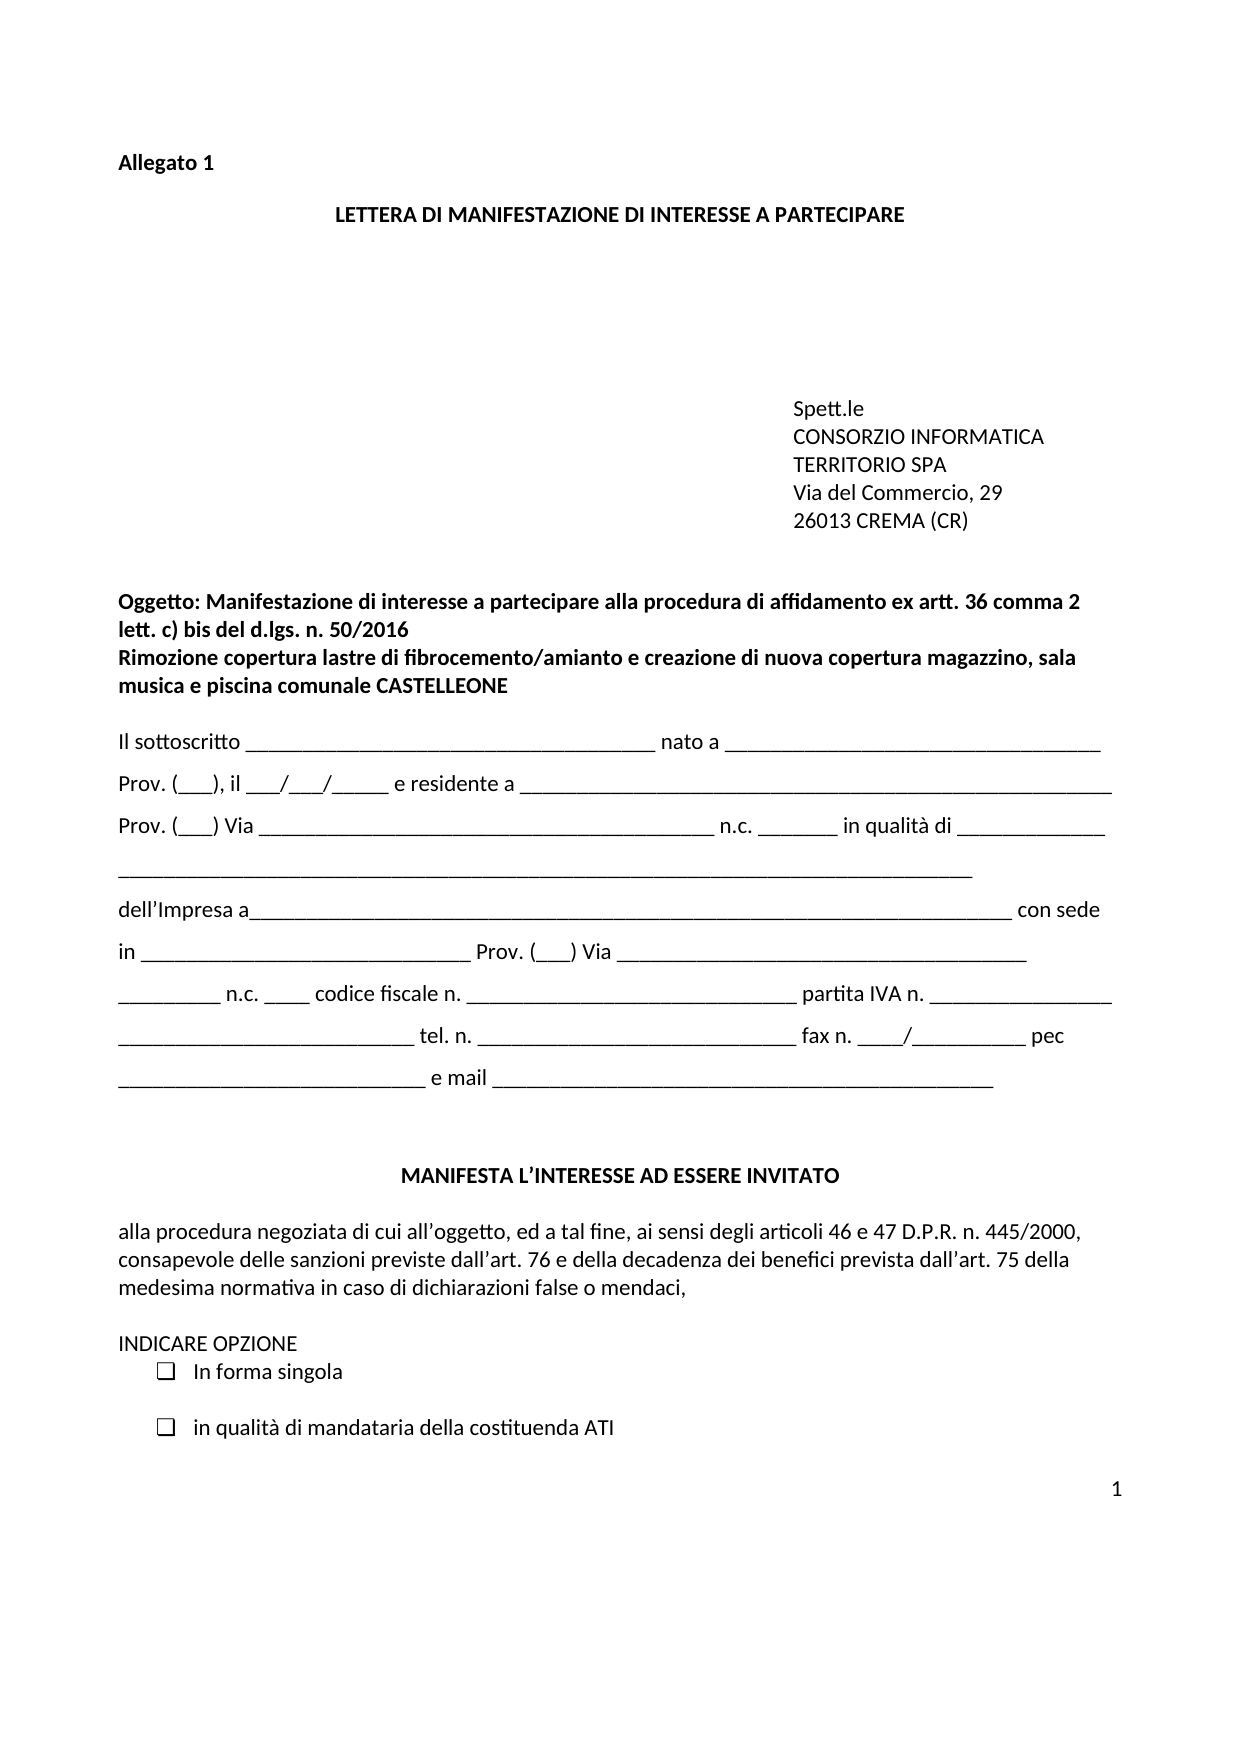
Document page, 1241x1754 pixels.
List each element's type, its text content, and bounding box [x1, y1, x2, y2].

text Allegato 1 [118, 148, 1122, 176]
text Oggetto: Manifestazione di interesse a partecipare alla procedura di affidamento ex artt. 36 comma 2 [118, 587, 1122, 615]
text Via del Commercio, 29 [793, 478, 1122, 506]
text Spett.le [793, 394, 1122, 422]
text CONSORZIO INFORMATICA TERRITORIO SPA [793, 422, 1122, 478]
text Rimozione copertura lastre di fibrocemento/amianto e creazione di nuova copertura magazzino, sala musica e piscina comunale CASTELLEONE [118, 643, 1122, 699]
text alla procedura negoziata di cui all’oggetto, ed a tal fine, ai sensi degli articoli 46 e 47 D.P.R. n. 445/2000, consapevole delle sanzioni previste dall’art. 76 e della decadenza dei benefici prevista dall’art. 75 della medesima normativa in caso di dichiarazioni false o mendaci, [118, 1217, 1122, 1301]
list in qualità di mandataria della costituenda ATI [156, 1413, 1122, 1441]
list In forma singola [156, 1357, 1122, 1385]
text dell’Impresa a___________________________________________________________________ con sede in _____________________________ Prov. (___) Via ____________________________________ _________ n.c. ____ codice fiscale n. _____________________________ partita IVA n. ________________ __________________________ tel. n. ____________________________ fax n. ____/__________ pec ___________________________ e mail ____________________________________________ [118, 895, 1122, 1091]
text 26013 CREMA (CR) [793, 506, 1122, 534]
text INDICARE OPZIONE [118, 1329, 1122, 1357]
text lett. c) bis del d.lgs. n. 50/2016 [118, 615, 1122, 643]
text LETTERA DI MANIFESTAZIONE DI INTERESSE A PARTECIPARE [118, 201, 1122, 229]
text Il sottoscritto ____________________________________ nato a _________________________________ Prov. (___), il ___/___/_____ e residente a ____________________________________________________ Prov. (___) Via ________________________________________ n.c. _______ in qualità di _____________ ___________________________________________________________________________ [118, 727, 1122, 881]
text MANIFESTA L’INTERESSE AD ESSERE INVITATO [118, 1161, 1122, 1189]
